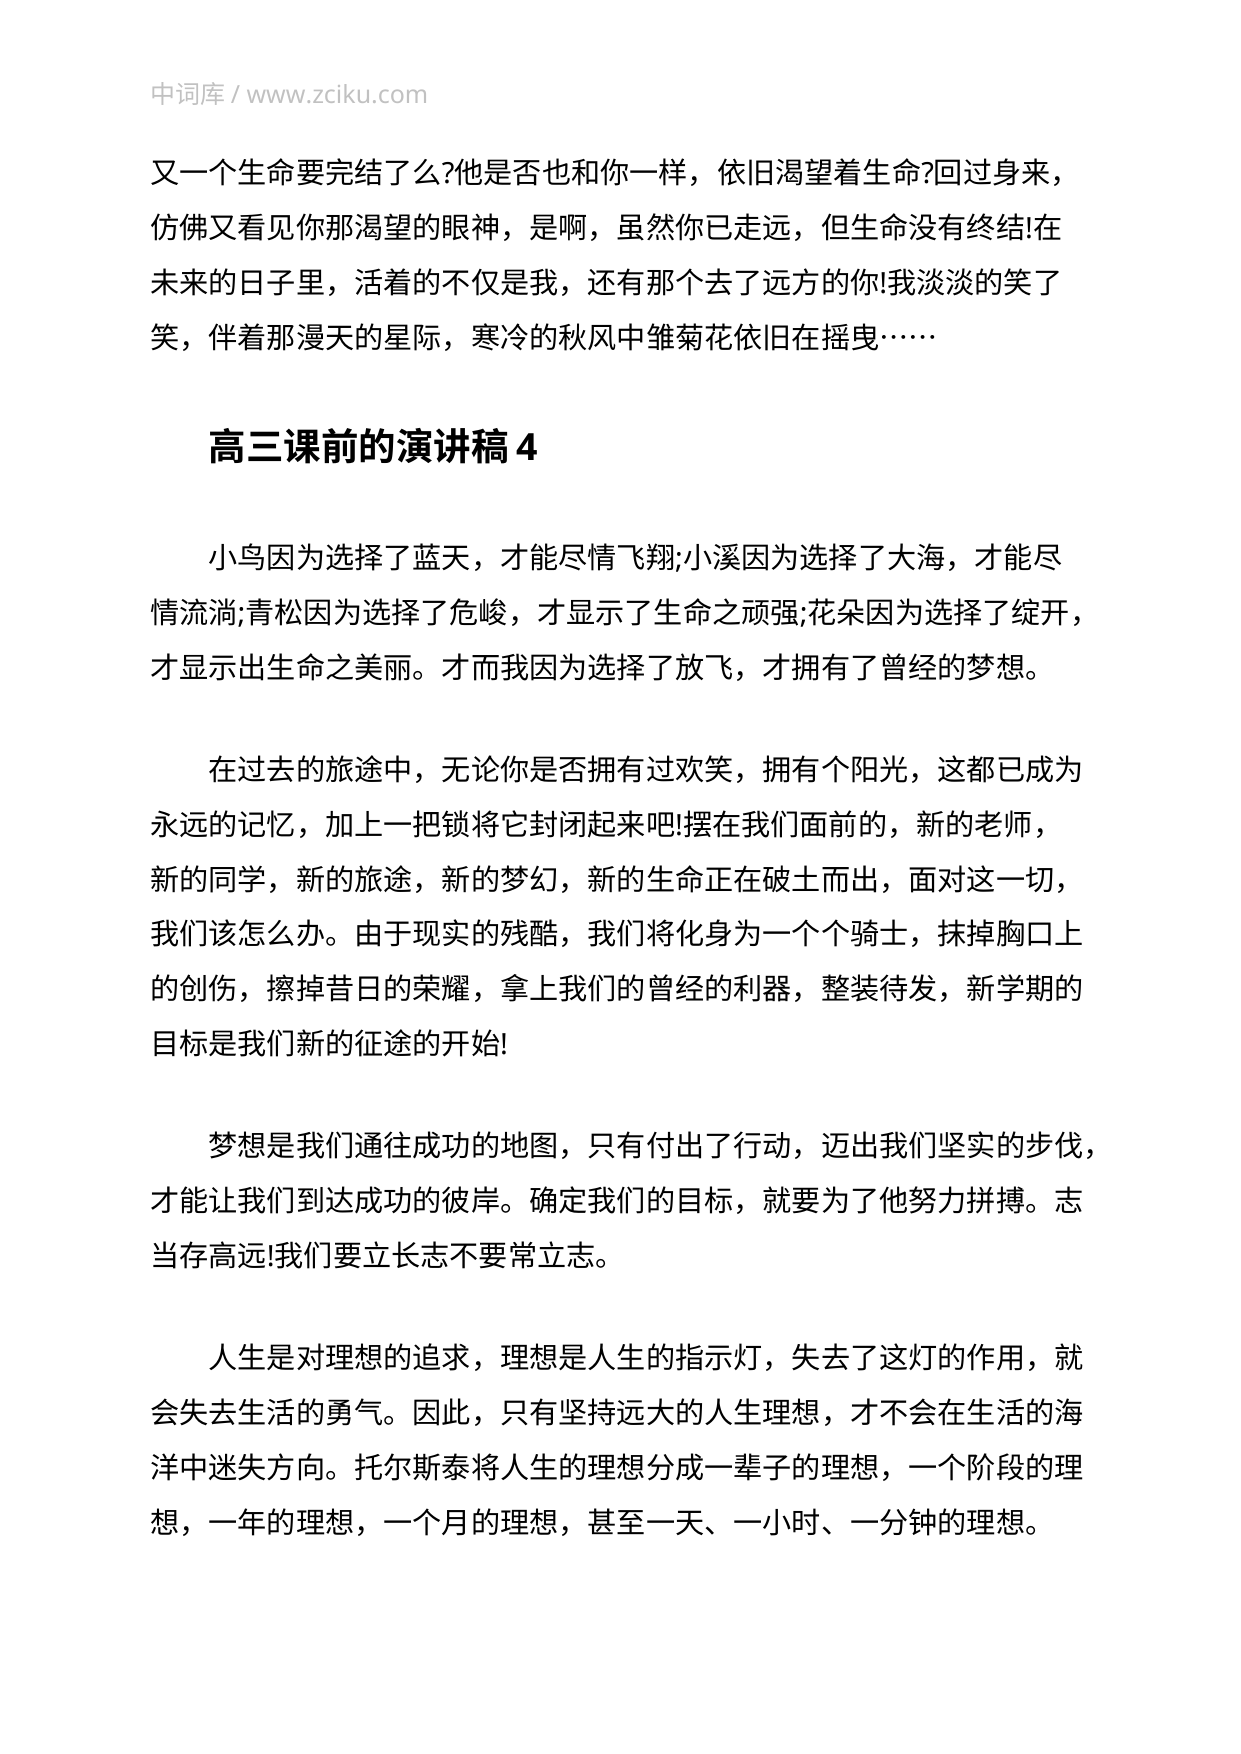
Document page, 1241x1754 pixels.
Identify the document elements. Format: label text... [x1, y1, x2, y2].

text 人生是对理想的追求，理想是人生的指示灯，失去了这灯的作用，就会失去生活的勇气。因此，只有坚持远大的人生理想，才不会在生活的海洋中迷失方向。托尔斯泰将人生的理想分成一辈子的理想，一个阶段的理想，一年的理想，一个月的理想，甚至一天、一小时、一分钟的理想。 [150, 1334, 1090, 1541]
text 在过去的旅途中，无论你是否拥有过欢笑，拥有个阳光，这都已成为永远的记忆，加上一把锁将它封闭起来吧!摆在我们面前的，新的老师，新的同学，新的旅途，新的梦幻，新的生命正在破土而出，面对这一切，我们该怎么办。由于现实的残酷，我们将化身为一个个骑士，抹掉胸口上的创伤，擦掉昔日的荣耀，拿上我们的曾经的利器，整装待发，新学期的目标是我们新的征途的开始! [150, 746, 1090, 1063]
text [150, 150, 1090, 357]
text 高三课前的演讲稿4 [150, 417, 1090, 471]
text 梦想是我们通往成功的地图，只有付出了行动，迈出我们坚实的步伐，才能让我们到达成功的彼岸。确定我们的目标，就要为了他努力拼搏。志当存高远!我们要立长志不要常立志。 [150, 1123, 1090, 1275]
text 小鸟因为选择了蓝天，才能尽情飞翔;小溪因为选择了大海，才能尽情流淌;青松因为选择了危峻，才显示了生命之顽强;花朵因为选择了绽开，才显示出生命之美丽。才而我因为选择了放飞，才拥有了曾经的梦想。 [150, 534, 1090, 687]
